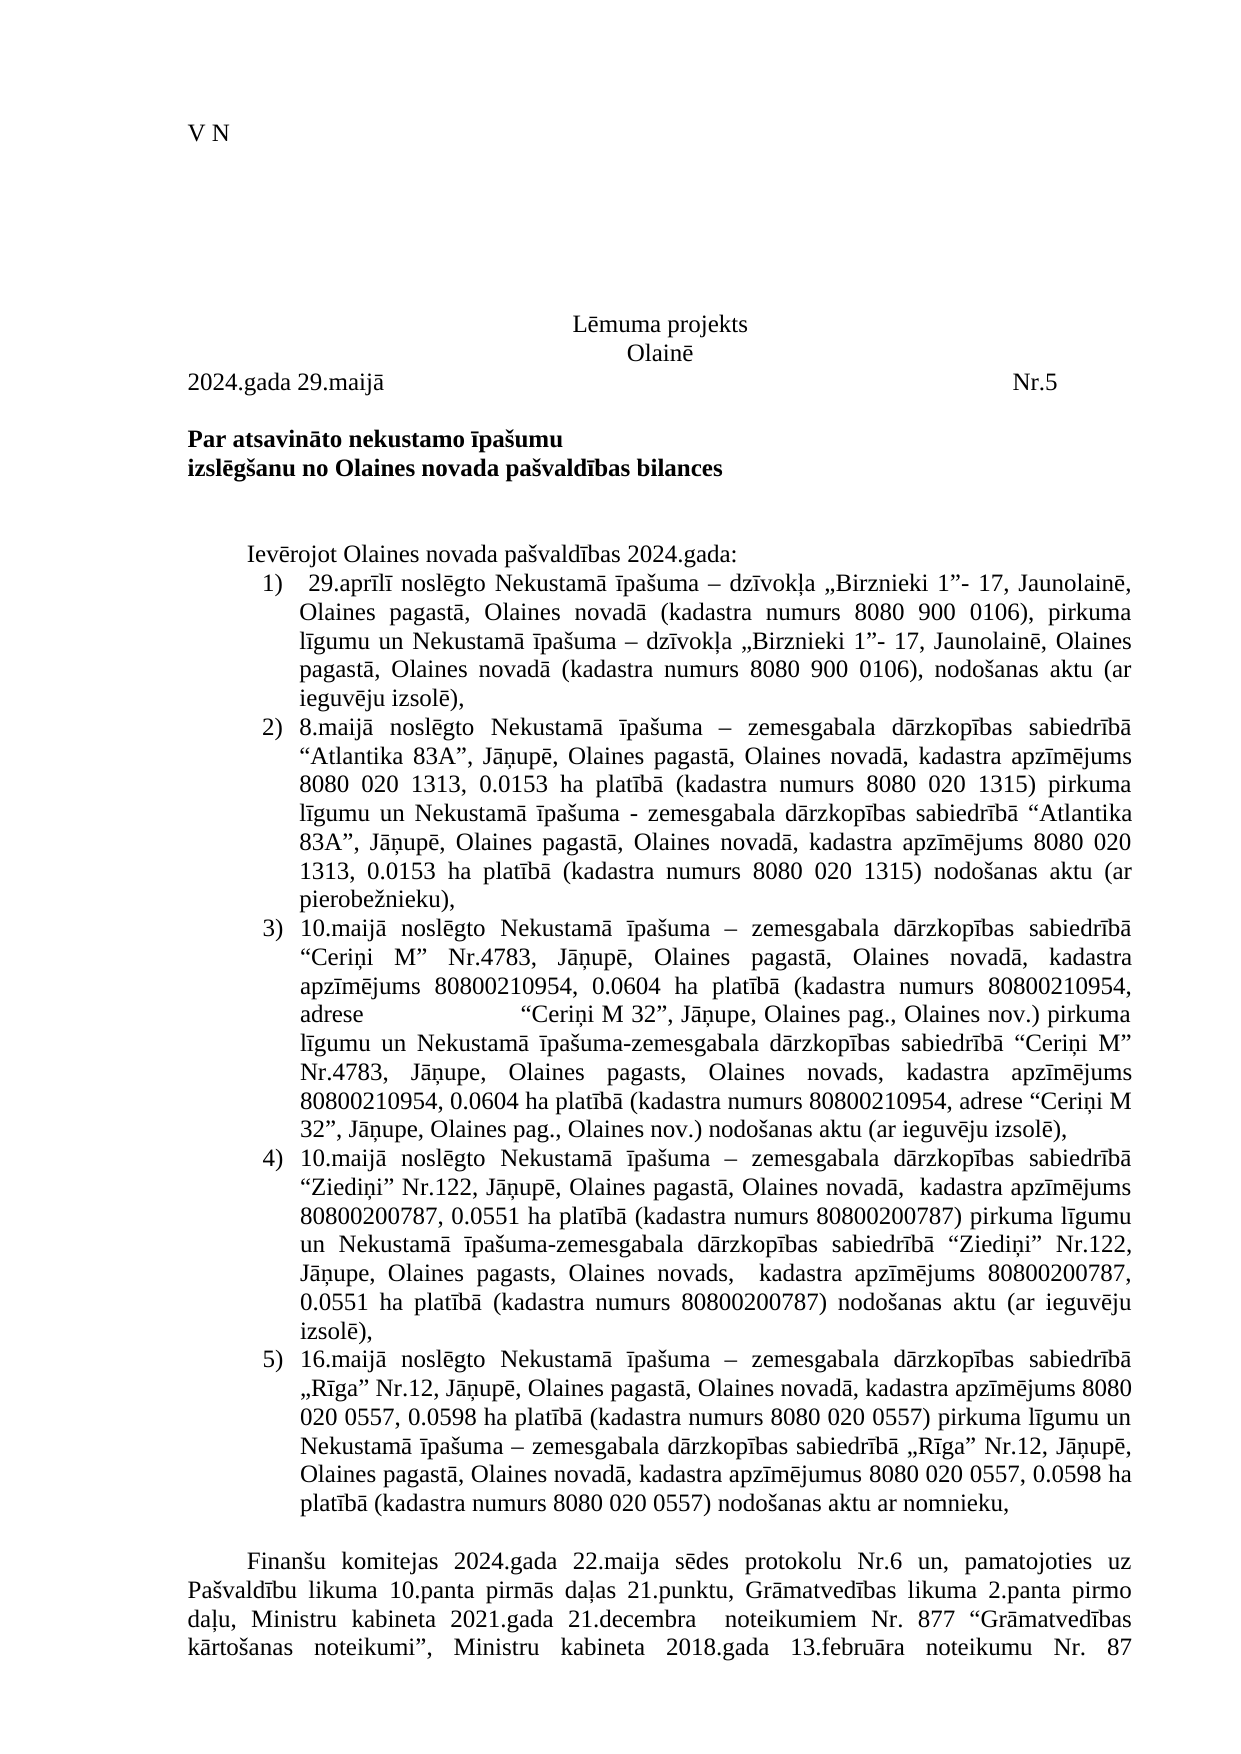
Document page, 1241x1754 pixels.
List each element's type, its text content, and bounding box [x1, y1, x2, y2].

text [187, 1604, 1132, 1691]
text Lēmuma projekts [187, 309, 1132, 338]
list 16.maijā noslēgto Nekustamā īpašuma – zemesgabala dārzkopības sabiedrībā „Rīga” Nr.12, Jāņupē, Olaines pagastā, Olaines novadā, kadastra apzīmējums 8080 020 0557, 0.0598 ha platībā (kadastra numurs 8080 020 0557) pirkuma līgumu un Nekustamā īpašuma – zemesgabala dārzkopības sabiedrībā „Rīga” Nr.12, Jāņupē, Olaines pagastā, Olaines novadā, kadastra apzīmējumus 8080 020 0557, 0.0598 ha platībā (kadastra numurs 8080 020 0557) nodošanas aktu ar nomnieku, [262, 1403, 1132, 1575]
text Ievērojot Olaines novada pašvaldības 2024.gada: [187, 539, 1132, 568]
text Par atsavināto nekustamo īpašumu [187, 424, 1132, 453]
list 10.maijā noslēgto Nekustamā īpašuma – zemesgabala dārzkopības sabiedrībā “Ziediņi” Nr.122, Jāņupē, Olaines pagastā, Olaines novadā, kadastra apzīmējums 80800200787, 0.0551 ha platībā (kadastra numurs 80800200787) pirkuma līgumu un Nekustamā īpašuma-zemesgabala dārzkopības sabiedrībā “Ziediņi” Nr.122, Jāņupe, Olaines pagasts, Olaines novads, kadastra apzīmējums 80800200787, 0.0551 ha platībā (kadastra numurs 80800200787) nodošanas aktu (ar ieguvēju izsolē), [262, 1172, 1132, 1374]
text 2024.gada 29.maijā Nr.5 [187, 367, 1132, 396]
list 8.maijā noslēgto Nekustamā īpašuma – zemesgabala dārzkopības sabiedrībā “Atlantika 83A”, Jāņupē, Olaines pagastā, Olaines novadā, kadastra apzīmējums 8080 020 1313, 0.0153 ha platībā (kadastra numurs 8080 020 1315) pirkuma līgumu un Nekustamā īpašuma - zemesgabala dārzkopības sabiedrībā “Atlantika 83A”, Jāņupē, Olaines pagastā, Olaines novadā, kadastra apzīmējums 8080 020 1313, 0.0153 ha platībā (kadastra numurs 8080 020 1315) nodošanas aktu (ar pierobežnieku), [262, 712, 1132, 913]
list 10.maijā noslēgto Nekustamā īpašuma – zemesgabala dārzkopības sabiedrībā “Ceriņi M” Nr.4783, Jāņupē, Olaines pagastā, Olaines novadā, kadastra apzīmējums 80800210954, 0.0604 ha platībā (kadastra numurs 80800210954, adrese “Ceriņi M 32”, Jāņupe, Olaines pag., Olaines nov.) pirkuma līgumu un Nekustamā īpašuma-zemesgabala dārzkopības sabiedrībā “Ceriņi M” Nr.4783, Jāņupe, Olaines pagasts, Olaines novads, kadastra apzīmējums 80800210954, 0.0604 ha platībā (kadastra numurs 80800210954, adrese “Ceriņi M 32”, Jāņupe, Olaines pag., Olaines nov.) nodošanas aktu (ar ieguvēju izsolē), [262, 913, 1132, 1143]
text izslēgšanu no Olaines novada pašvaldības bilances [187, 453, 1132, 482]
text V N [187, 118, 1226, 147]
text Olainē [187, 338, 1132, 367]
list 29.aprīlī noslēgto Nekustamā īpašuma – dzīvokļa „Birznieki 1”- 17, Jaunolainē, Olaines pagastā, Olaines novadā (kadastra numurs 8080 900 0106), pirkuma līgumu un Nekustamā īpašuma – dzīvokļa „Birznieki 1”- 17, Jaunolainē, Olaines pagastā, Olaines novadā (kadastra numurs 8080 900 0106), nodošanas aktu (ar ieguvēju izsolē), [262, 568, 1132, 712]
